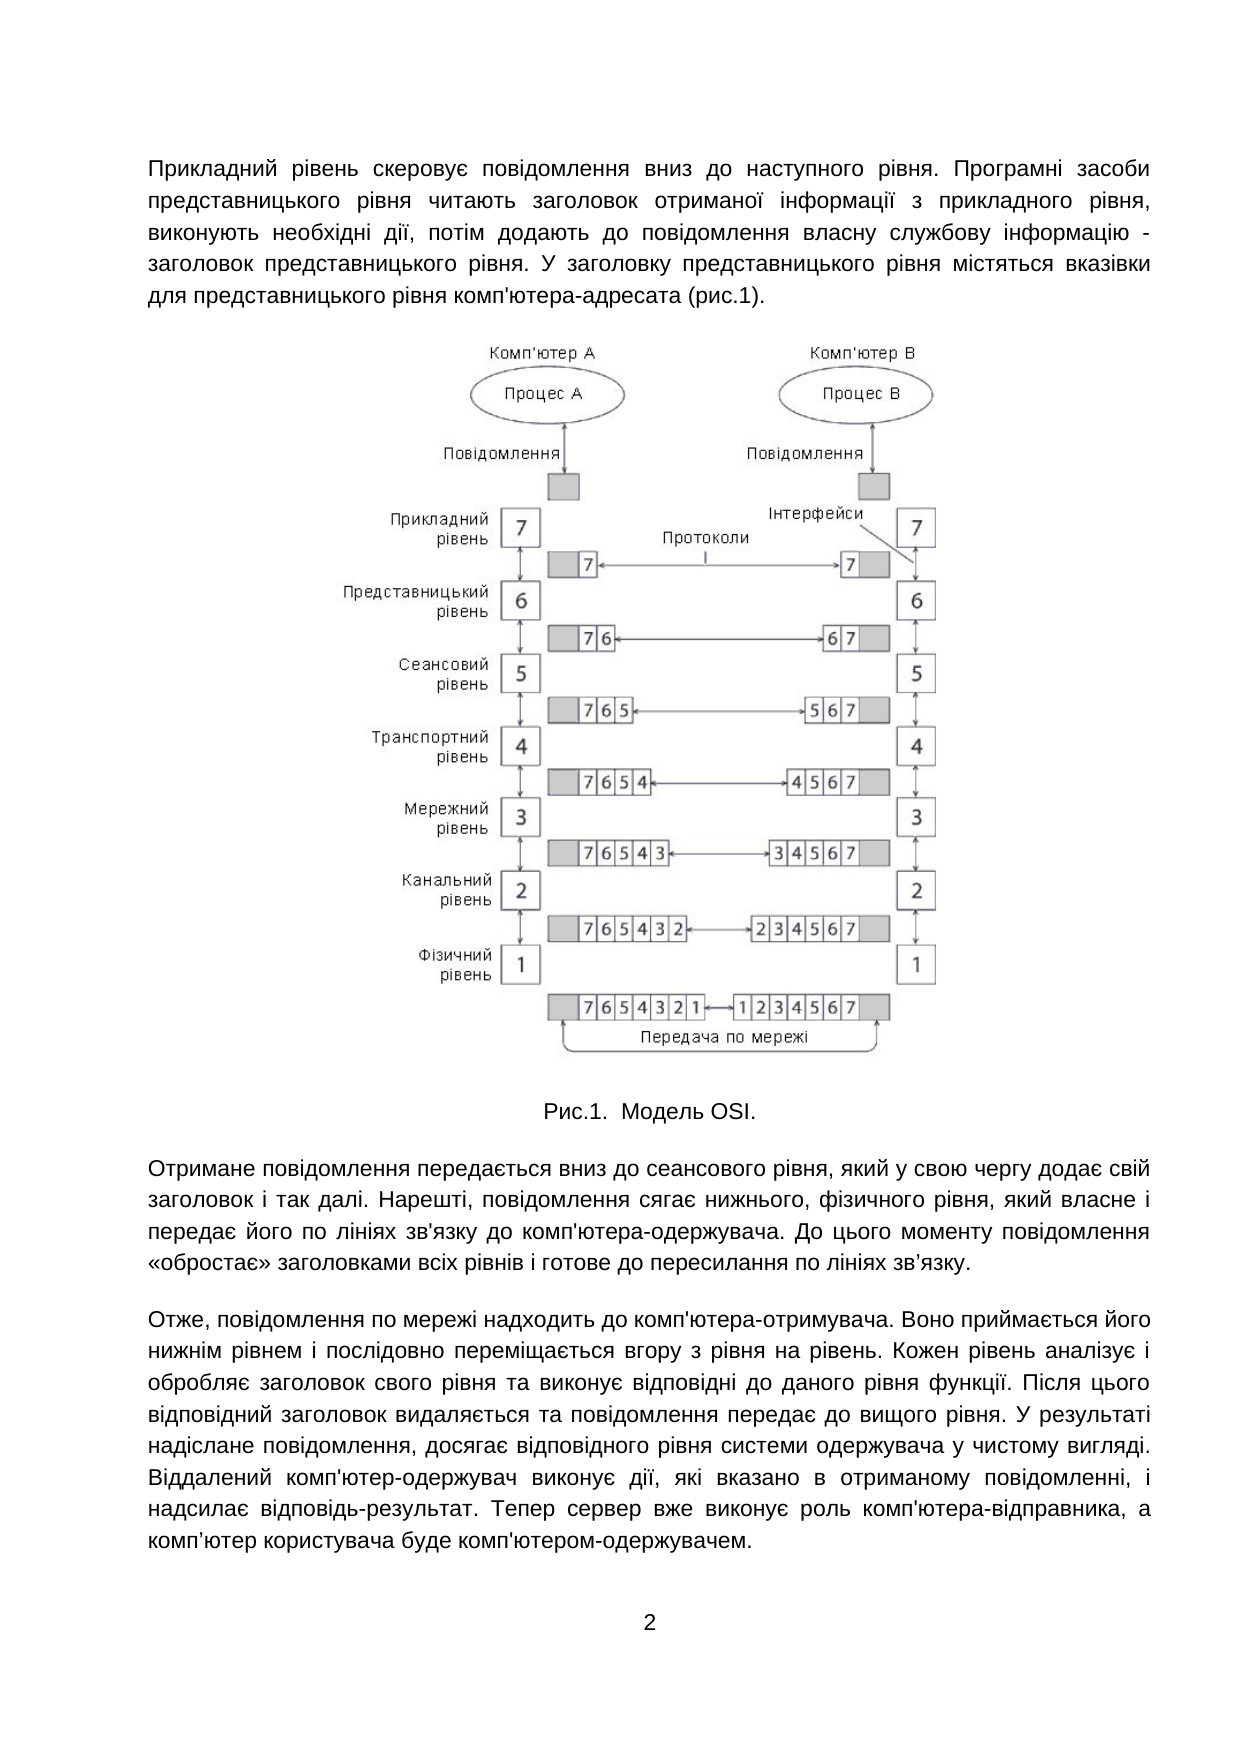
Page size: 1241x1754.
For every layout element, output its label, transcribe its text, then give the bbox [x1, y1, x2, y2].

text Рис.1. Модель OSI. [148, 1098, 1152, 1124]
picture [318, 338, 981, 1068]
text Отримане повідомлення передається вниз до сеансового рівня, який у свою чергу додає свій заголовок і так далі. Нарешті, повідомлення сягає нижнього, фізичного рівня, який власне і передає його по лініях зв'язку до комп'ютера-одержувача. До цього моменту повідомлення «обростає» заголовками всіх рівнів і готове до пересилання по лініях зв’язку. [148, 1155, 1152, 1276]
text Прикладний рівень скеровує повідомлення вниз до наступного рівня. Програмні засоби представницького рівня читають заголовок отриманої інформації з прикладного рівня, виконують необхідні дії, потім додають до повідомлення власну службову інформацію - заголовок представницького рівня. У заголовку представницького рівня містяться вказівки для представницького рівня комп'ютера-адресата (рис.1). [148, 155, 1152, 308]
text Отже, повідомлення по мережі надходить до комп'ютера-отримувача. Воно приймається його нижнім рівнем і послідовно переміщається вгору з рівня на рівень. Кожен рівень аналізує і обробляє заголовок свого рівня та виконує відповідні до даного рівня функції. Після цього відповідний заголовок видаляється та повідомлення передає до вищого рівня. У результаті надіслане повідомлення, досягає відповідного рівня системи одержувача у чистому вигляді. Віддалений комп'ютер-одержувач виконує дії, які вказано в отриманому повідомленні, і надсилає відповідь-результат. Тепер сервер вже виконує роль комп'ютера-відправника, а комп’ютер користувача буде комп'ютером-одержувачем. [148, 1306, 1152, 1553]
